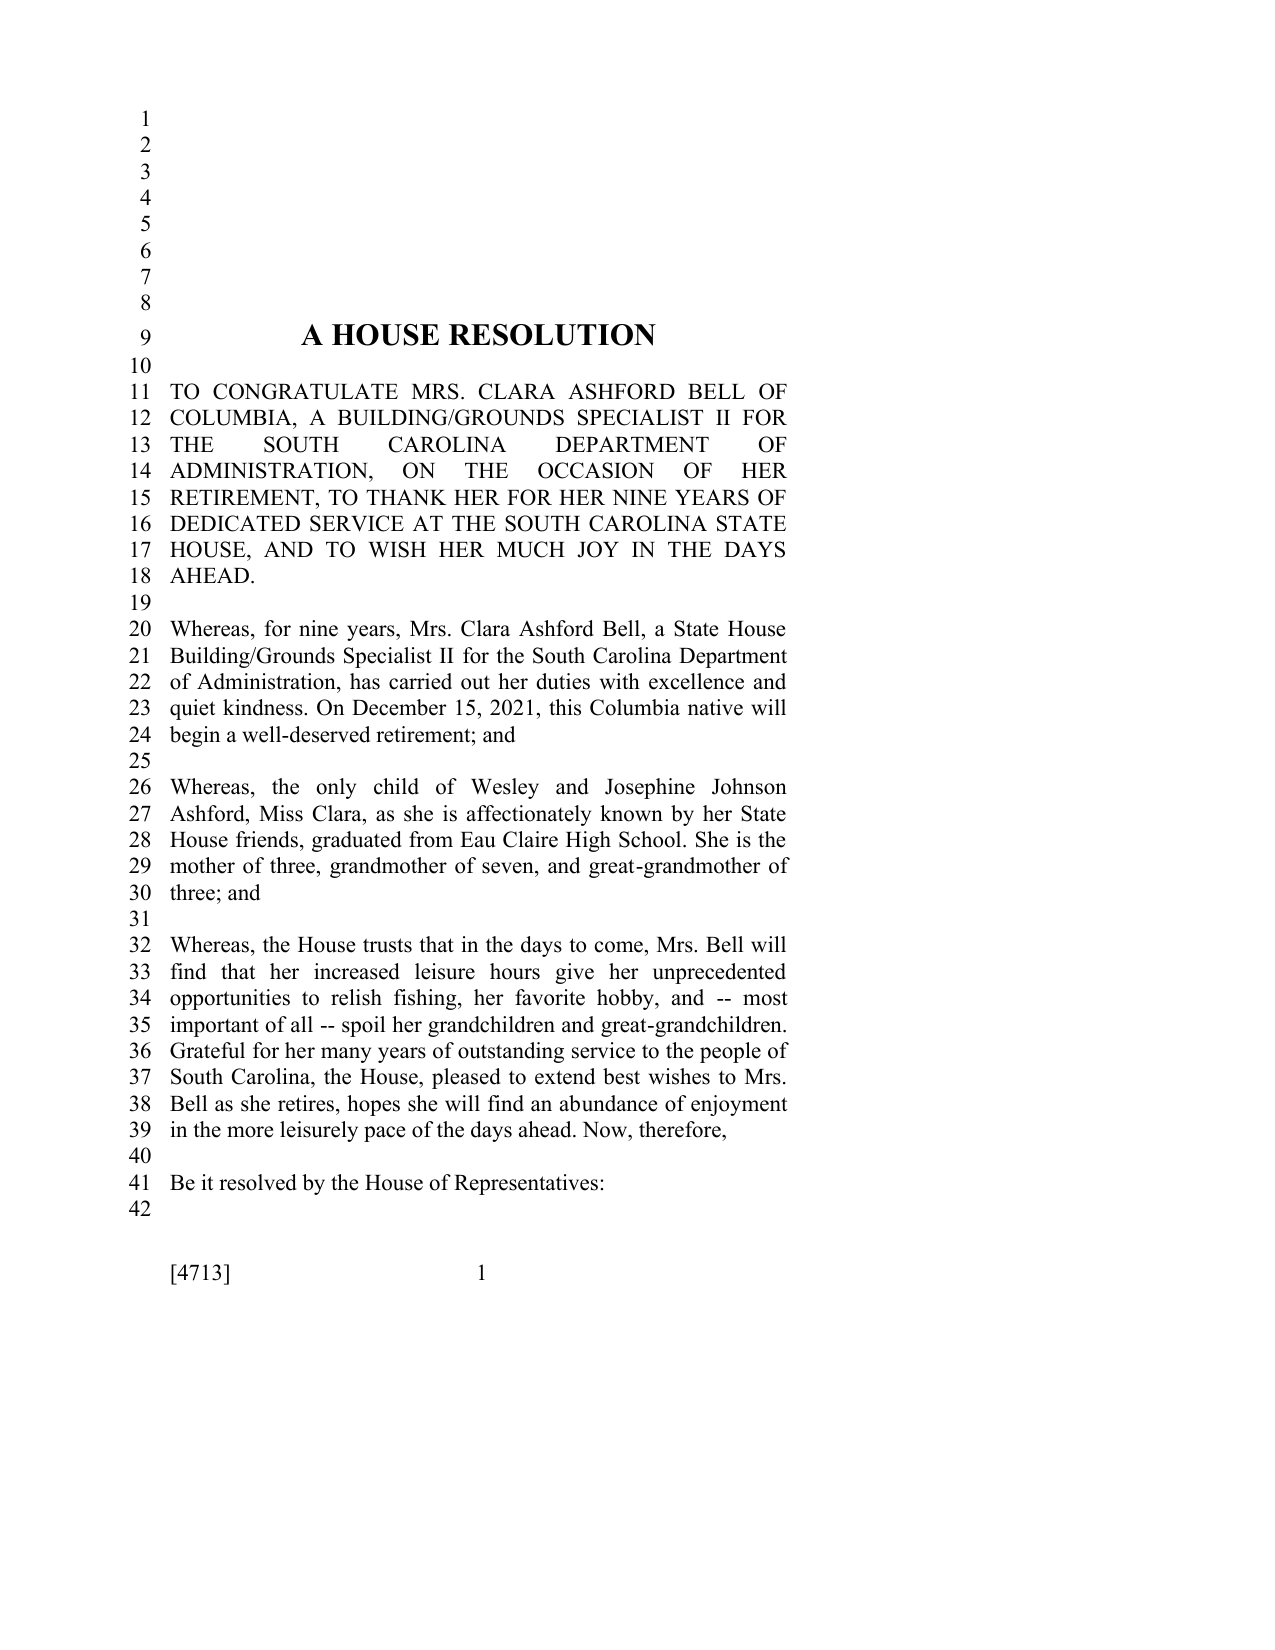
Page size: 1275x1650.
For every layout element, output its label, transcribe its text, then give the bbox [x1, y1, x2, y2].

text Whereas, the House trusts that in the days to come, Mrs. Bell will find that her increased leisure hours give her unprecedented opportunities to relish fishing, her favorite hobby, and -- most important of all -- spoil her grandchildren and great-grandchildren. Grateful for her many years of outstanding service to the people of South Carolina, the House, pleased to extend best wishes to Mrs. Bell as she retires, hopes she will find an abundance of enjoyment in the more leisurely pace of the days ahead. Now, therefore, [169, 932, 787, 1142]
text A HOUSE RESOLUTION [169, 316, 787, 352]
text Be it resolved by the House of Representatives: [169, 1169, 787, 1195]
text TO CONGRATULATE MRS. CLARA ASHFORD BELL OF COLUMBIA, A BUILDING/GROUNDS SPECIALIST II FOR THE SOUTH CAROLINA DEPARTMENT OF ADMINISTRATION, ON THE OCCASION OF HER RETIREMENT, TO THANK HER FOR HER NINE YEARS OF DEDICATED SERVICE AT THE SOUTH CAROLINA STATE HOUSE, AND TO WISH HER MUCH JOY IN THE DAYS AHEAD. [169, 378, 787, 589]
text Whereas, the only child of Wesley and Josephine Johnson Ashford, Miss Clara, as she is affectionately known by her State House friends, graduated from Eau Claire High School. She is the mother of three, grandmother of seven, and great-grandmother of three; and [169, 773, 787, 905]
text Whereas, for nine years, Mrs. Clara Ashford Bell, a State House Building/Grounds Specialist II for the South Carolina Department of Administration, has carried out her duties with excellence and quiet kindness. On December 15, 2021, this Columbia native will begin a well-deserved retirement; and [169, 615, 787, 747]
